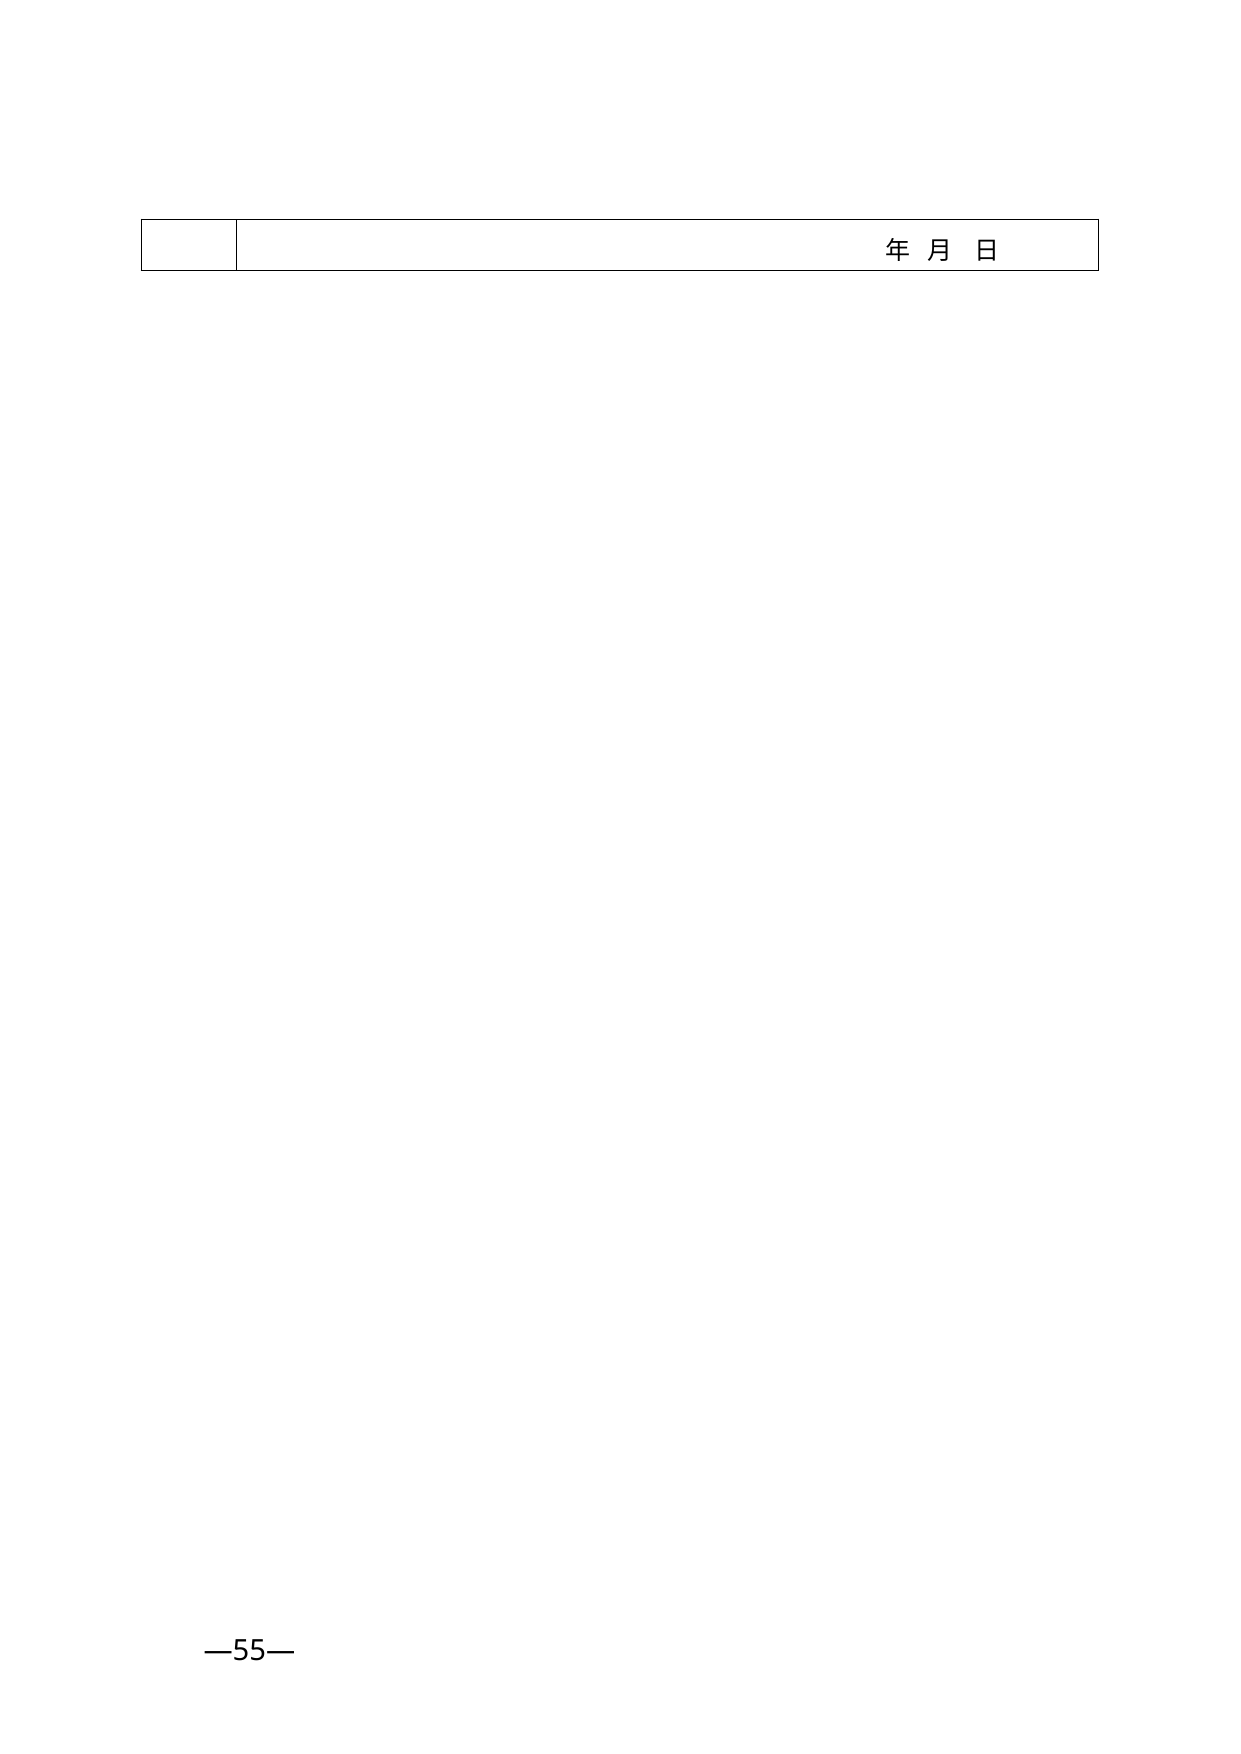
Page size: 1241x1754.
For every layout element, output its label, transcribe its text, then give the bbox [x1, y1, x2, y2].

table_cell 学校推荐意见 [142, 220, 236, 269]
table_cell 盖 章： 年 月 日 [237, 220, 1098, 269]
